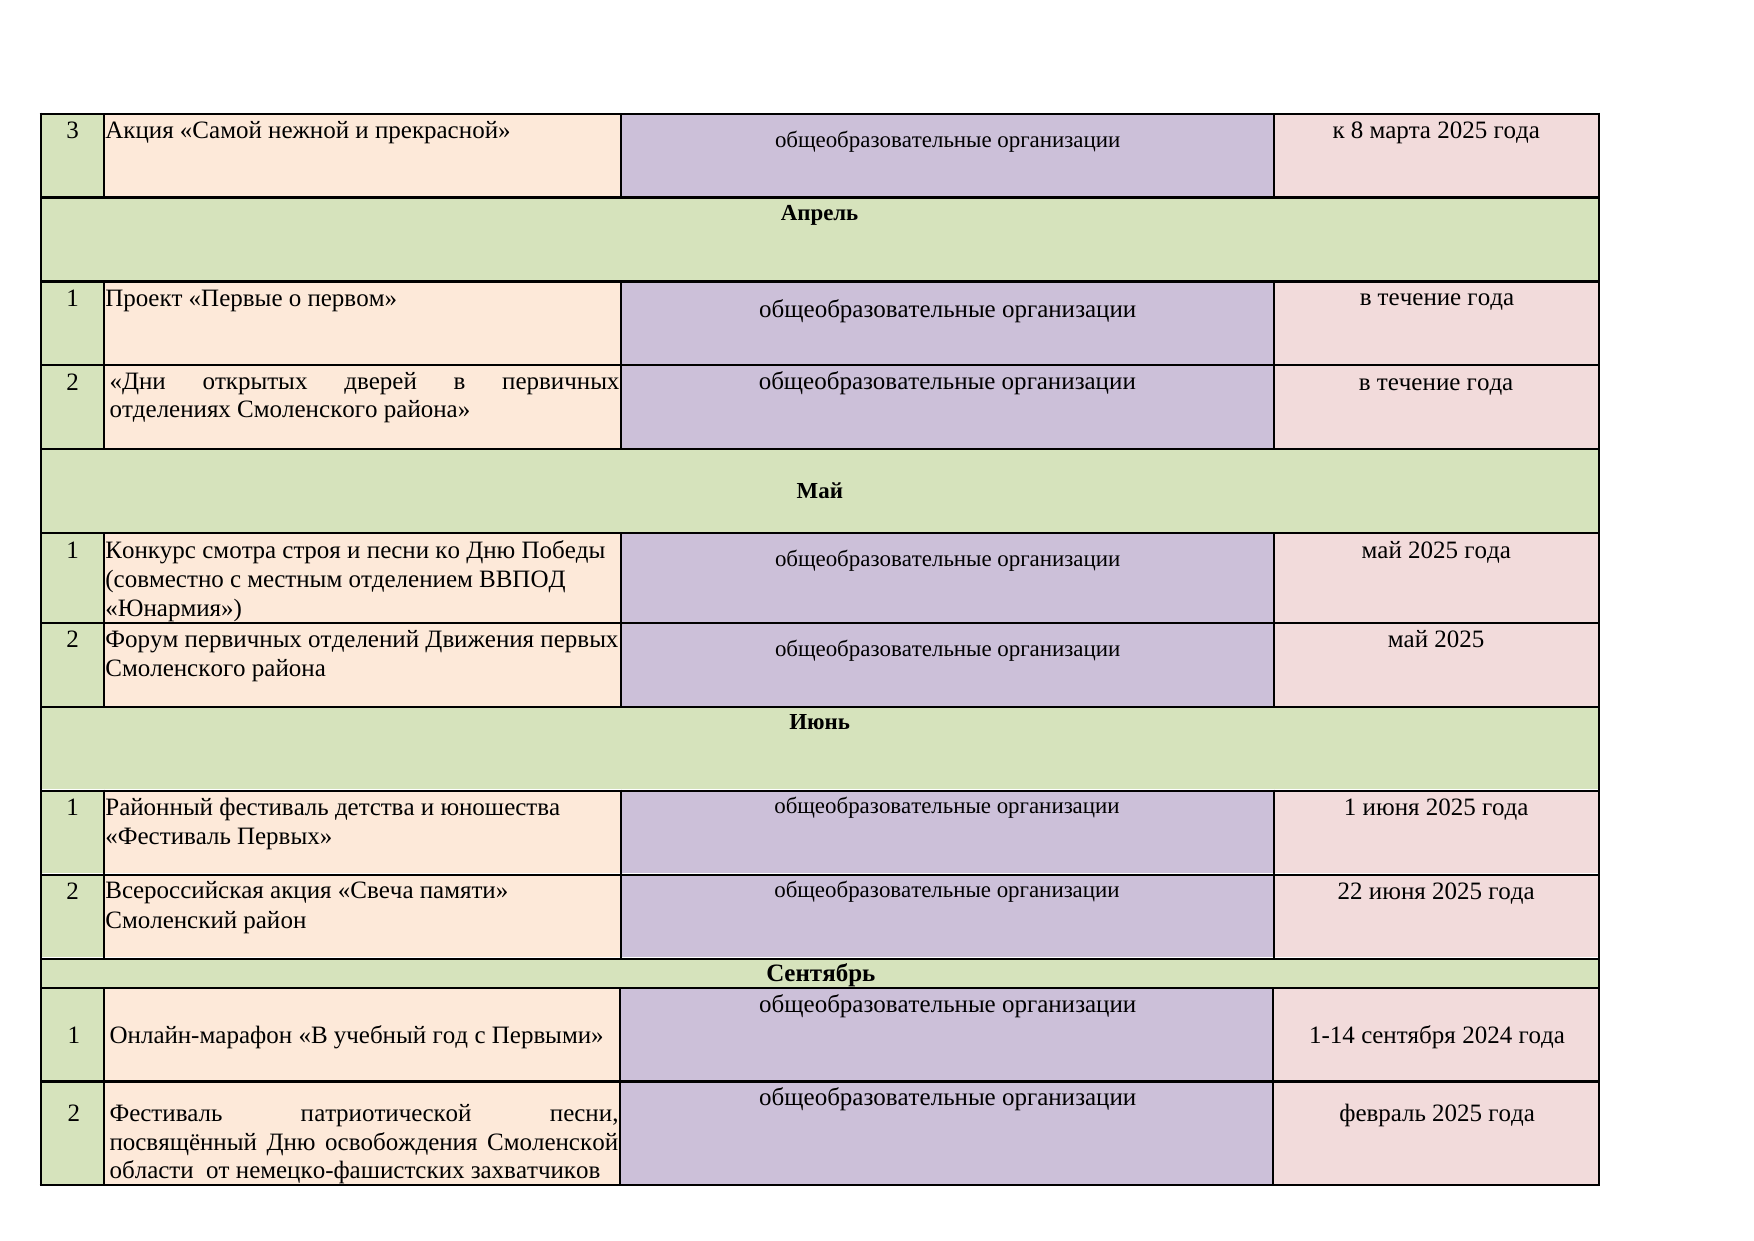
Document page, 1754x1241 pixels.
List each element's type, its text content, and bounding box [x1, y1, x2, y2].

table_cell общеобразовательные организации [622, 792, 1273, 873]
table_cell 1 [42, 534, 103, 622]
table_cell общеобразовательные организации [622, 283, 1273, 364]
table_cell Онлайн-марафон «В учебный год с Первыми» [105, 989, 619, 1080]
table_cell Акция «Самой нежной и прекрасной» [105, 115, 620, 196]
table_cell 3 [42, 115, 103, 196]
table_cell 1 [42, 989, 103, 1080]
table_cell Апрель [42, 199, 1598, 280]
table_cell общеобразовательные организации [622, 534, 1273, 622]
table_cell май 2025 [1275, 624, 1598, 706]
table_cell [622, 115, 1273, 196]
table_cell «Дни открытых дверей в первичных отделениях Смоленского района» [105, 366, 620, 448]
table_cell 1 июня 2025 года [1275, 792, 1598, 873]
table_cell общеобразовательные организации [622, 366, 1273, 448]
table_cell 2 [42, 366, 103, 448]
table_cell Фестиваль патриотической песни, посвящённый Дню освобождения Смоленской области от немецко-фашистских захватчиков [105, 1083, 619, 1184]
table_cell 22 июня 2025 года [1275, 876, 1598, 957]
table_cell общеобразовательные организации [621, 1083, 1272, 1184]
table_cell май 2025 года [1275, 534, 1598, 622]
table_cell 2 [42, 624, 103, 706]
table_cell Проект «Первые о первом» [105, 283, 620, 364]
table_cell Конкурс смотра строя и песни ко Дню Победы (совместно с местным отделением ВВПОД «Юнармия») [105, 534, 620, 622]
table_cell в течение года [1275, 283, 1598, 364]
table_cell февраль 2025 года [1274, 1083, 1598, 1184]
table_cell Июнь [42, 708, 1598, 789]
table_cell Районный фестиваль детства и юношества «Фестиваль Первых» [105, 792, 620, 873]
table_cell в течение года [1275, 366, 1598, 448]
table_cell 1 [42, 283, 103, 364]
table_cell общеобразовательные организации [621, 989, 1272, 1080]
table_cell 1-14 сентября 2024 года [1274, 989, 1598, 1080]
table_cell общеобразовательные организации [622, 876, 1273, 957]
table_cell Форум первичных отделений Движения первых Смоленского района [105, 624, 620, 706]
table_cell 2 [42, 876, 103, 957]
table_cell 1 [42, 792, 103, 873]
table_cell 2 [42, 1083, 103, 1184]
table_cell Май [42, 450, 1598, 532]
table_cell к 8 марта 2025 года [1275, 115, 1598, 196]
table_cell общеобразовательные организации [622, 624, 1273, 706]
table_cell Сентябрь [42, 960, 1598, 987]
table_cell Всероссийская акция «Свеча памяти» Смоленский район [105, 876, 620, 957]
